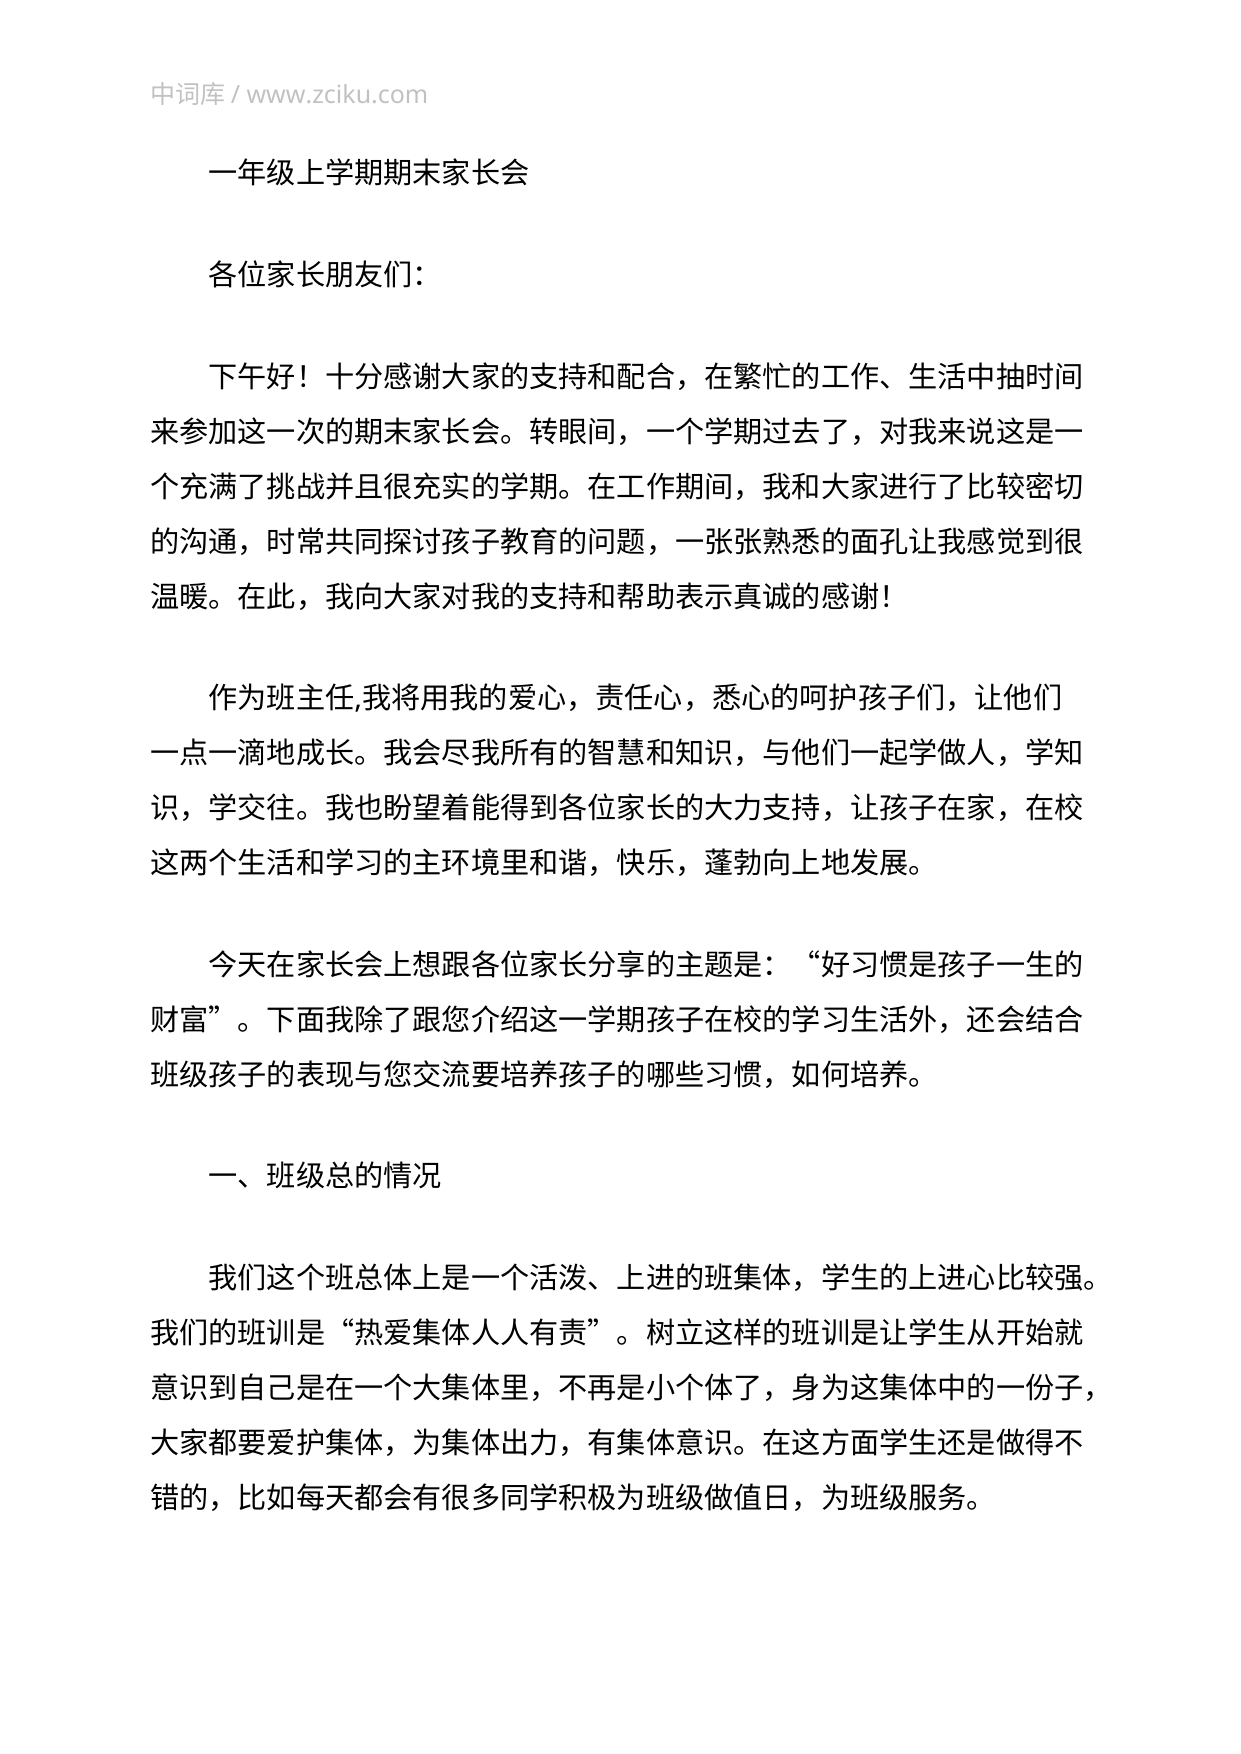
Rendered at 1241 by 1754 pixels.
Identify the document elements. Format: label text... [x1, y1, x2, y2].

text 作为班主任,我将用我的爱心，责任心，悉心的呵护孩子们，让他们一点一滴地成长。我会尽我所有的智慧和知识，与他们一起学做人，学知识，学交往。我也盼望着能得到各位家长的大力支持，让孩子在家，在校这两个生活和学习的主环境里和谐，快乐，蓬勃向上地发展。 [150, 675, 1090, 882]
text 今天在家长会上想跟各位家长分享的主题是：“好习惯是孩子一生的财富”。下面我除了跟您介绍这一学期孩子在校的学习生活外，还会结合班级孩子的表现与您交流要培养孩子的哪些习惯，如何培养。 [150, 941, 1090, 1093]
text 一、班级总的情况 [150, 1153, 1090, 1195]
text 下午好！十分感谢大家的支持和配合，在繁忙的工作、生活中抽时间来参加这一次的期末家长会。转眼间，一个学期过去了，对我来说这是一个充满了挑战并且很充实的学期。在工作期间，我和大家进行了比较密切的沟通，时常共同探讨孩子教育的问题，一张张熟悉的面孔让我感觉到很温暖。在此，我向大家对我的支持和帮助表示真诚的感谢！ [150, 353, 1090, 615]
text 一年级上学期期末家长会 [150, 150, 1090, 192]
text 我们这个班总体上是一个活泼、上进的班集体，学生的上进心比较强。我们的班训是“热爱集体人人有责”。树立这样的班训是让学生从开始就意识到自己是在一个大集体里，不再是小个体了，身为这集体中的一份子，大家都要爱护集体，为集体出力，有集体意识。在这方面学生还是做得不错的，比如每天都会有很多同学积极为班级做值日，为班级服务。 [150, 1255, 1090, 1517]
text 各位家长朋友们： [150, 252, 1090, 294]
